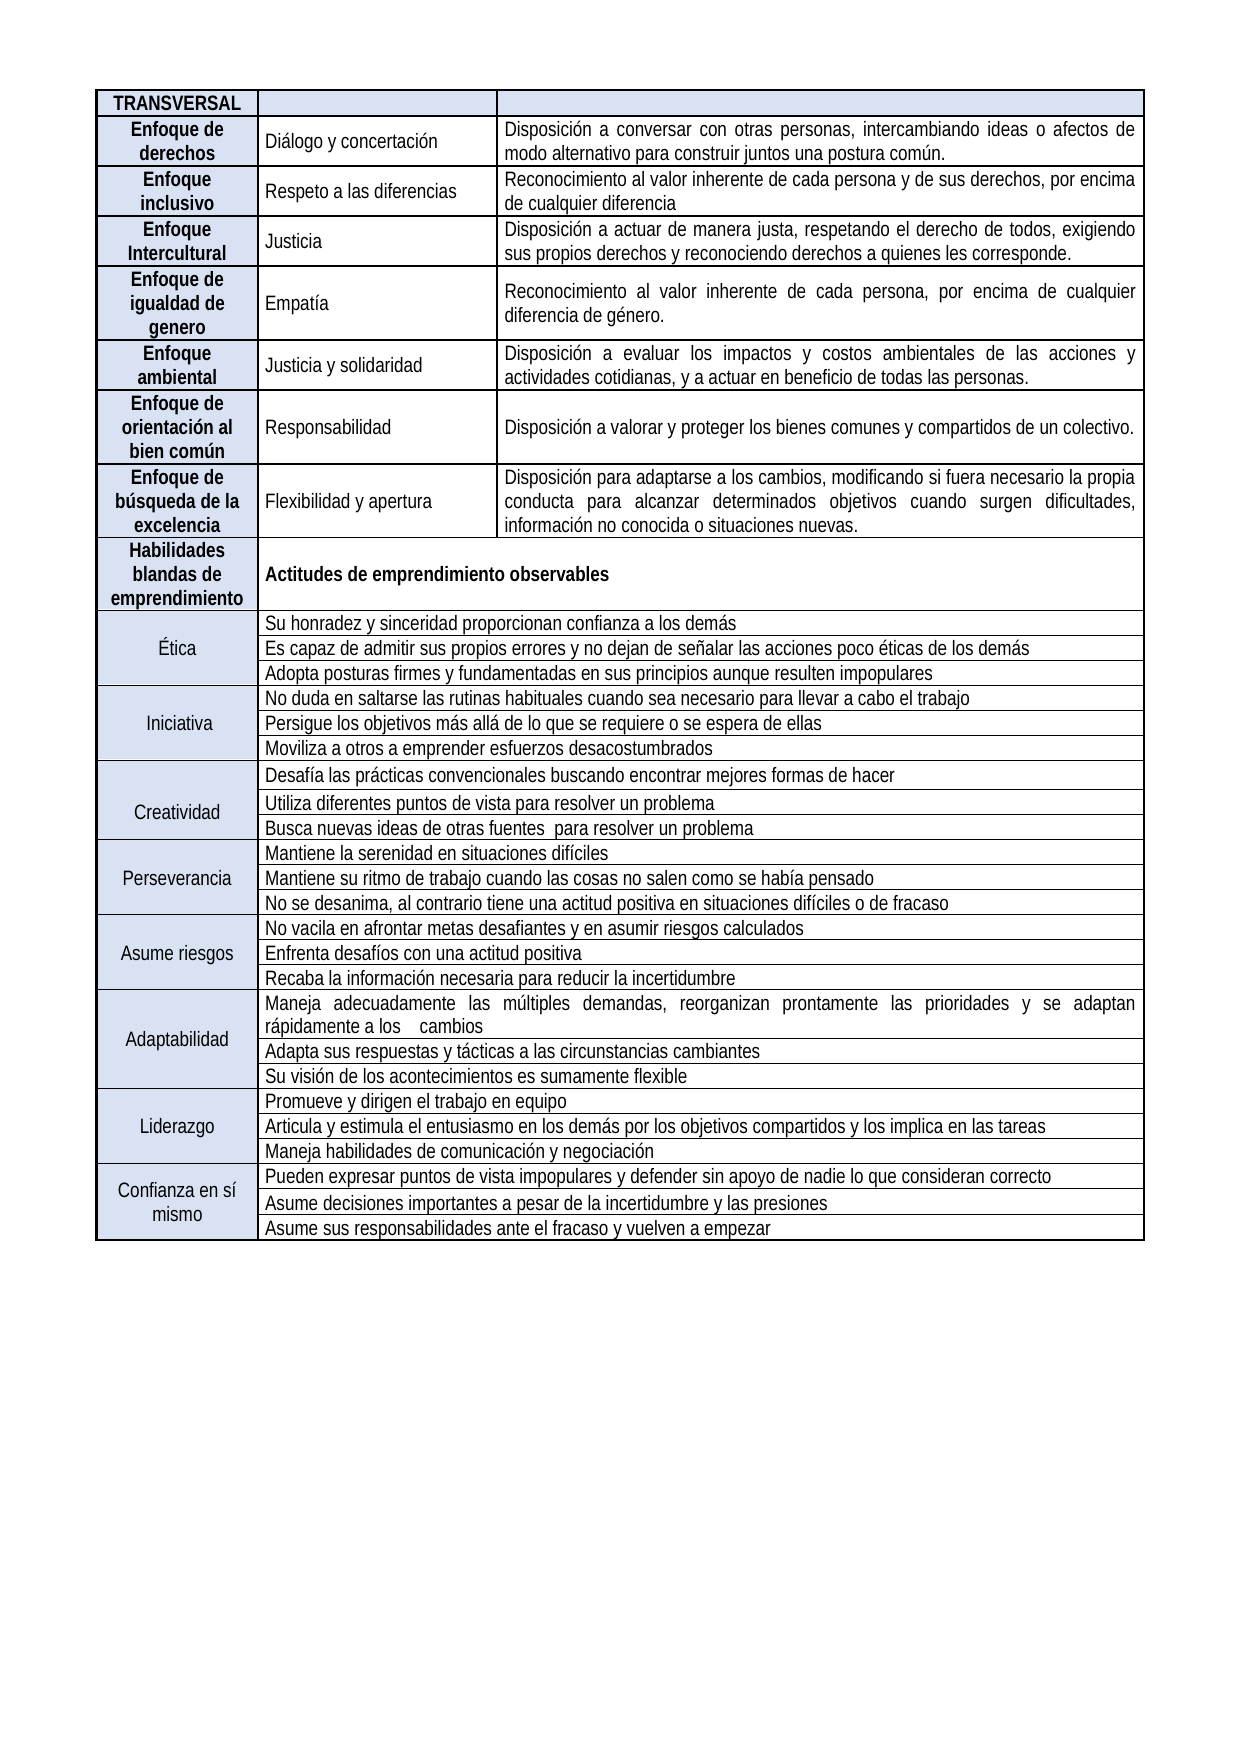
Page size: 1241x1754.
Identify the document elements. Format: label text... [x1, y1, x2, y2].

table_cell Moviliza a otros a emprender esfuerzos desacostumbrados [259, 736, 1143, 759]
table_cell Disposición a evaluar los impactos y costos ambientales de las acciones y actividades cotidianas, y a actuar en beneficio de todas las personas. [498, 341, 1143, 389]
table_cell Su honradez y sinceridad proporcionan confianza a los demás [259, 611, 1143, 634]
table_cell Enfoque de igualdad de genero [98, 267, 257, 339]
table_cell Creatividad [98, 761, 257, 839]
table_cell Utiliza diferentes puntos de vista para resolver un problema [259, 790, 1143, 814]
table_cell Confianza en sí mismo [98, 1164, 257, 1239]
table_cell Actitudes de emprendimiento observables [259, 538, 1143, 609]
table_cell Busca nuevas ideas de otras fuentes para resolver un problema [259, 815, 1143, 839]
table_cell Disposición a actuar de manera justa, respetando el derecho de todos, exigiendo sus propios derechos y reconociendo derechos a quienes les corresponde. [498, 217, 1143, 265]
table_cell ENFOQUE TRANSVERSAL [98, 91, 257, 115]
table_cell Asume decisiones importantes a pesar de la incertidumbre y las presiones [259, 1189, 1143, 1214]
table_cell No vacila en afrontar metas desafiantes y en asumir riesgos calculados [259, 915, 1143, 939]
table_cell Enfoque de derechos [98, 117, 257, 165]
table_cell Maneja adecuadamente las múltiples demandas, reorganizan prontamente las prioridades y se adaptan rápidamente a los cambios [259, 990, 1143, 1038]
table_cell Iniciativa [98, 686, 257, 759]
table_cell Su visión de los acontecimientos es sumamente flexible [259, 1064, 1143, 1088]
table_cell Es capaz de admitir sus propios errores y no dejan de señalar las acciones poco éticas de los demás [259, 636, 1143, 659]
table_cell Enfrenta desafíos con una actitud positiva [259, 940, 1143, 964]
table_cell ACTITUDES [498, 91, 1143, 115]
table_cell Enfoque de orientación al bien común [98, 391, 257, 463]
table_cell Disposición a conversar con otras personas, intercambiando ideas o afectos de modo alternativo para construir juntos una postura común. [498, 117, 1143, 165]
table_cell Habilidades blandas de emprendimiento [98, 538, 257, 609]
table_cell Reconocimiento al valor inherente de cada persona y de sus derechos, por encima de cualquier diferencia [498, 167, 1143, 215]
table_cell Enfoque inclusivo [98, 167, 257, 215]
table_cell Empatía [259, 267, 496, 339]
table_cell No se desanima, al contrario tiene una actitud positiva en situaciones difíciles o de fracaso [259, 890, 1143, 914]
table_cell Disposición para adaptarse a los cambios, modificando si fuera necesario la propia conducta para alcanzar determinados objetivos cuando surgen dificultades, información no conocida o situaciones nuevas. [498, 465, 1143, 537]
table_cell Enfoque ambiental [98, 341, 257, 389]
table_cell Asume sus responsabilidades ante el fracaso y vuelven a empezar [259, 1215, 1143, 1239]
table_cell Reconocimiento al valor inherente de cada persona, por encima de cualquier diferencia de género. [498, 267, 1143, 339]
table_cell Adaptabilidad [98, 990, 257, 1088]
table_cell Diálogo y concertación [259, 117, 496, 165]
table_cell Ética [98, 611, 257, 684]
table_cell Mantiene la serenidad en situaciones difíciles [259, 840, 1143, 864]
table_cell Maneja habilidades de comunicación y negociación [259, 1139, 1143, 1163]
table_cell Asume riesgos [98, 915, 257, 989]
table_cell Perseverancia [98, 840, 257, 914]
table_cell Adopta posturas firmes y fundamentadas en sus principios aunque resulten impopulares [259, 661, 1143, 684]
table_cell Justicia y solidaridad [259, 341, 496, 389]
table_cell No duda en saltarse las rutinas habituales cuando sea necesario para llevar a cabo el trabajo [259, 686, 1143, 709]
table_cell Enfoque de búsqueda de la excelencia [98, 465, 257, 537]
table_cell Disposición a valorar y proteger los bienes comunes y compartidos de un colectivo. [498, 391, 1143, 463]
table_cell Desafía las prácticas convencionales buscando encontrar mejores formas de hacer [259, 761, 1143, 789]
table_cell Recaba la información necesaria para reducir la incertidumbre [259, 965, 1143, 989]
table_cell Liderazgo [98, 1089, 257, 1163]
table_cell Responsabilidad [259, 391, 496, 463]
table_cell Persigue los objetivos más allá de lo que se requiere o se espera de ellas [259, 711, 1143, 734]
table_cell Enfoque Intercultural [98, 217, 257, 265]
table_cell VALORES [259, 91, 496, 115]
table_cell Respeto a las diferencias [259, 167, 496, 215]
table_cell Adapta sus respuestas y tácticas a las circunstancias cambiantes [259, 1039, 1143, 1063]
table_cell Flexibilidad y apertura [259, 465, 496, 537]
table_cell Pueden expresar puntos de vista impopulares y defender sin apoyo de nadie lo que consideran correcto [259, 1164, 1143, 1188]
table_cell Justicia [259, 217, 496, 265]
table_cell Articula y estimula el entusiasmo en los demás por los objetivos compartidos y los implica en las tareas [259, 1114, 1143, 1138]
table_cell Promueve y dirigen el trabajo en equipo [259, 1089, 1143, 1113]
table_cell Mantiene su ritmo de trabajo cuando las cosas no salen como se había pensado [259, 865, 1143, 889]
